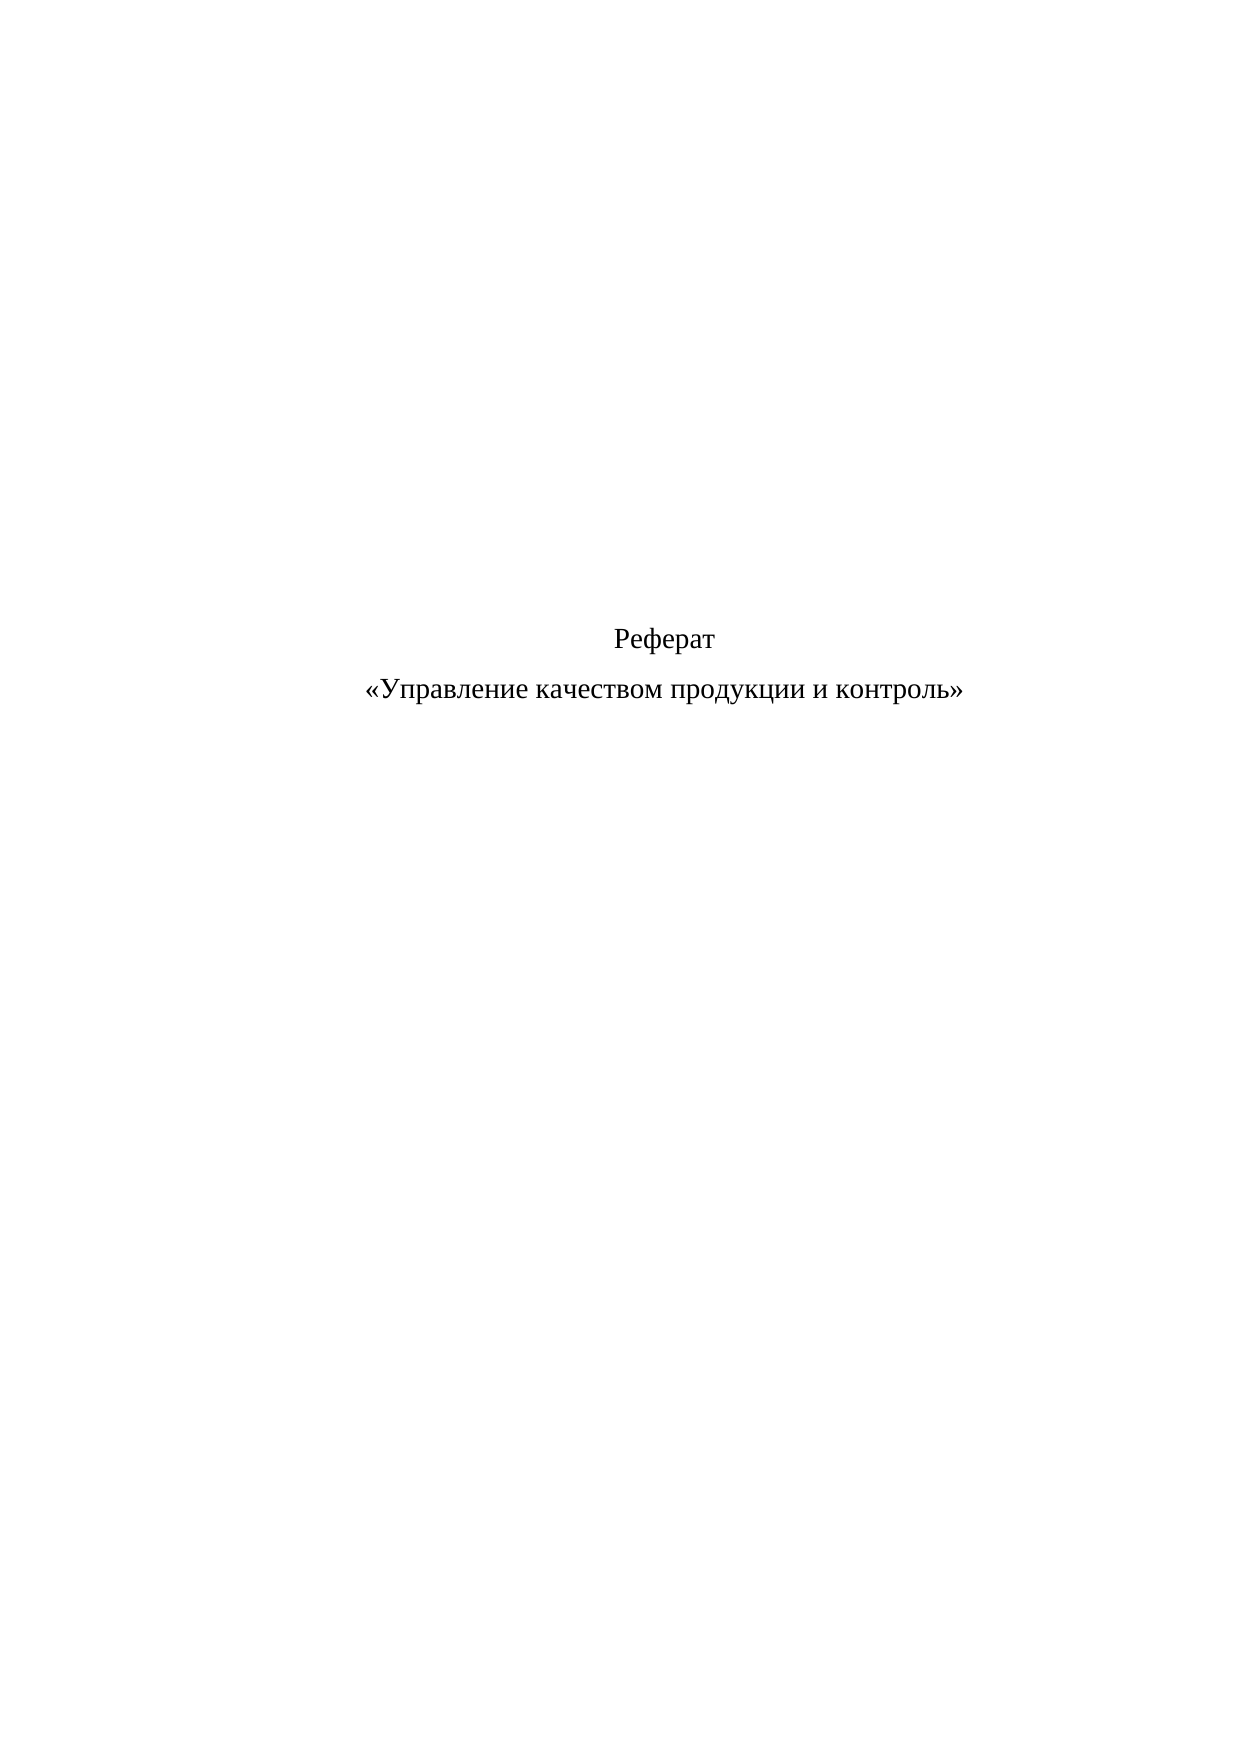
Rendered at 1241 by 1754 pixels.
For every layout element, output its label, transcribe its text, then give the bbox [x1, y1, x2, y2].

text Реферат [177, 621, 1152, 655]
text «Управление качеством продукции и контроль» [177, 672, 1152, 705]
